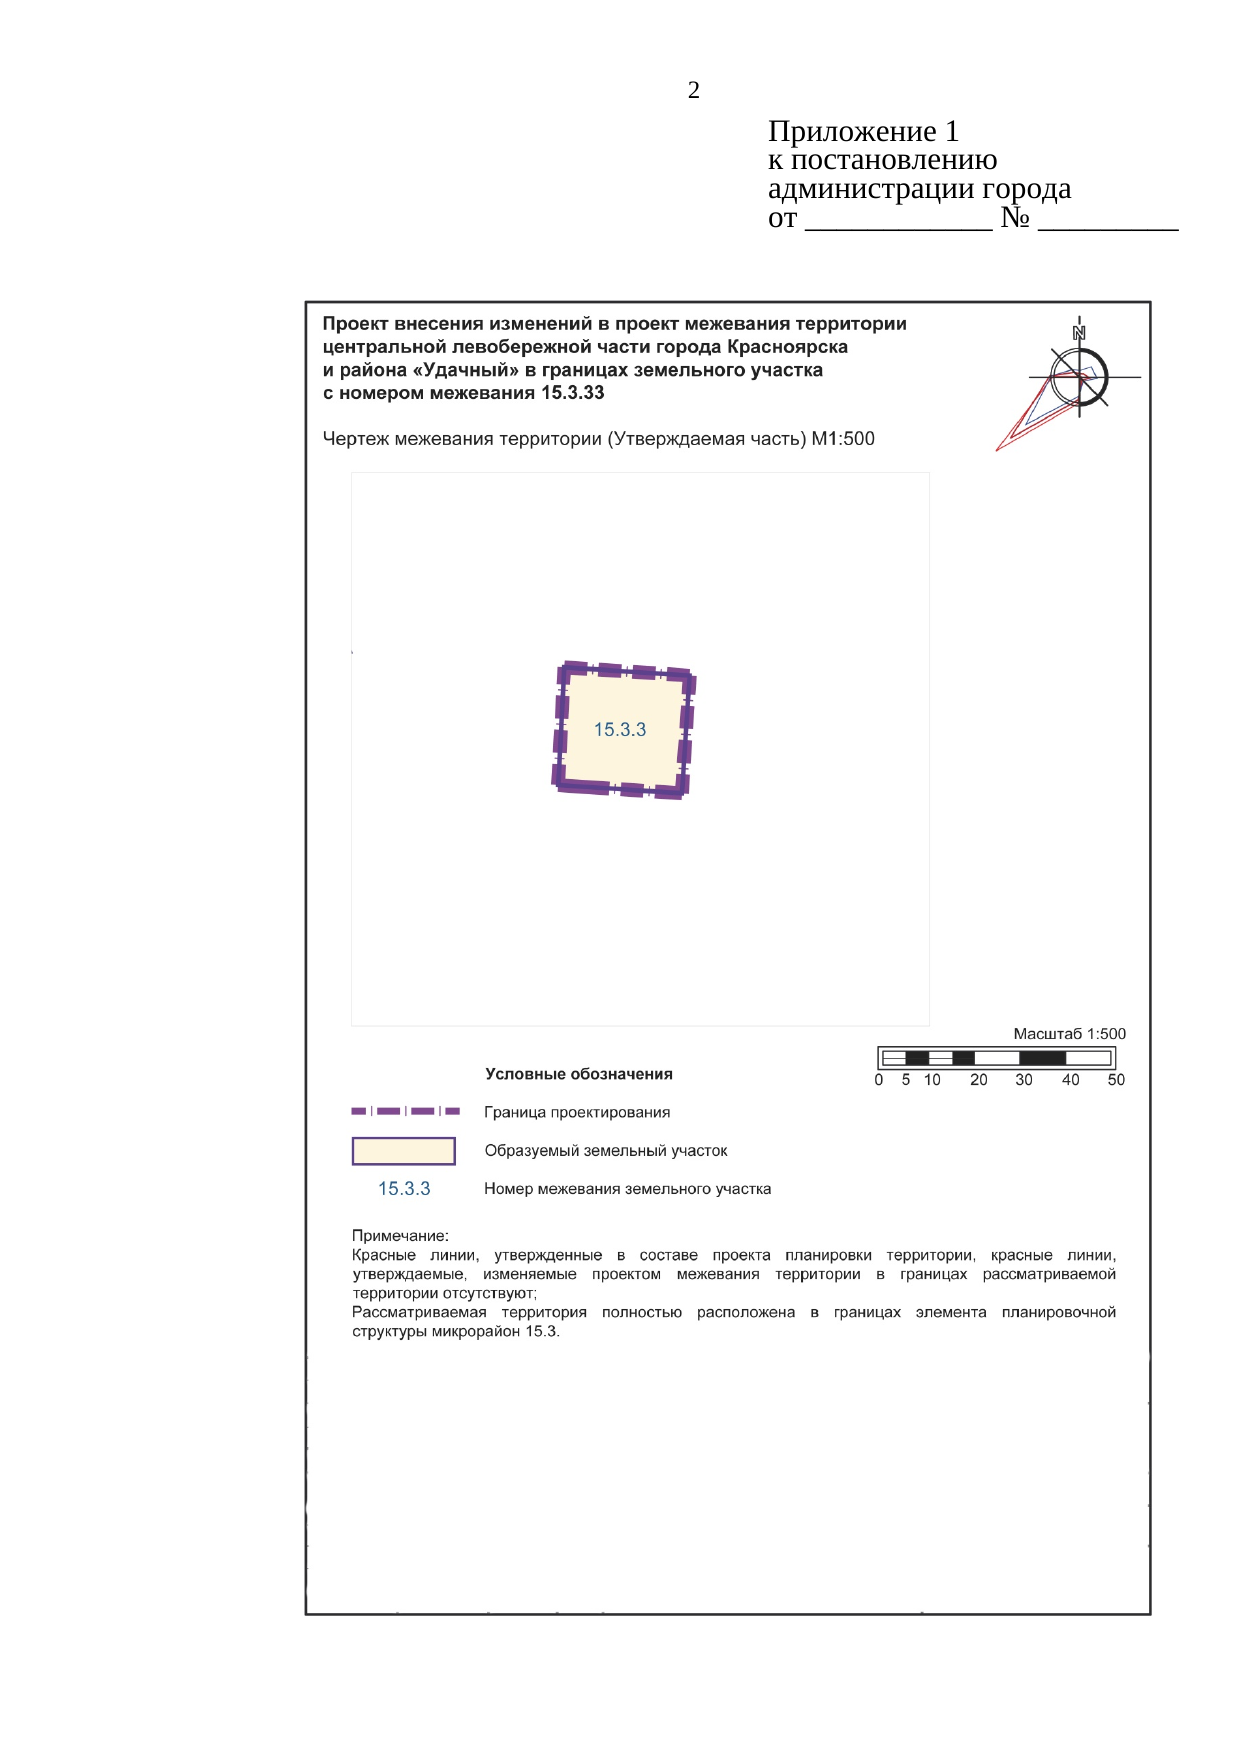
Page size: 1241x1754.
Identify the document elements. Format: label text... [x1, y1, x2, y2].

text администрации города [207, 176, 1181, 204]
picture [215, 278, 1173, 1635]
text Приложение 1 [207, 118, 1181, 147]
text к постановлению [207, 147, 1181, 176]
text от ____________ № _________ [207, 204, 1181, 233]
